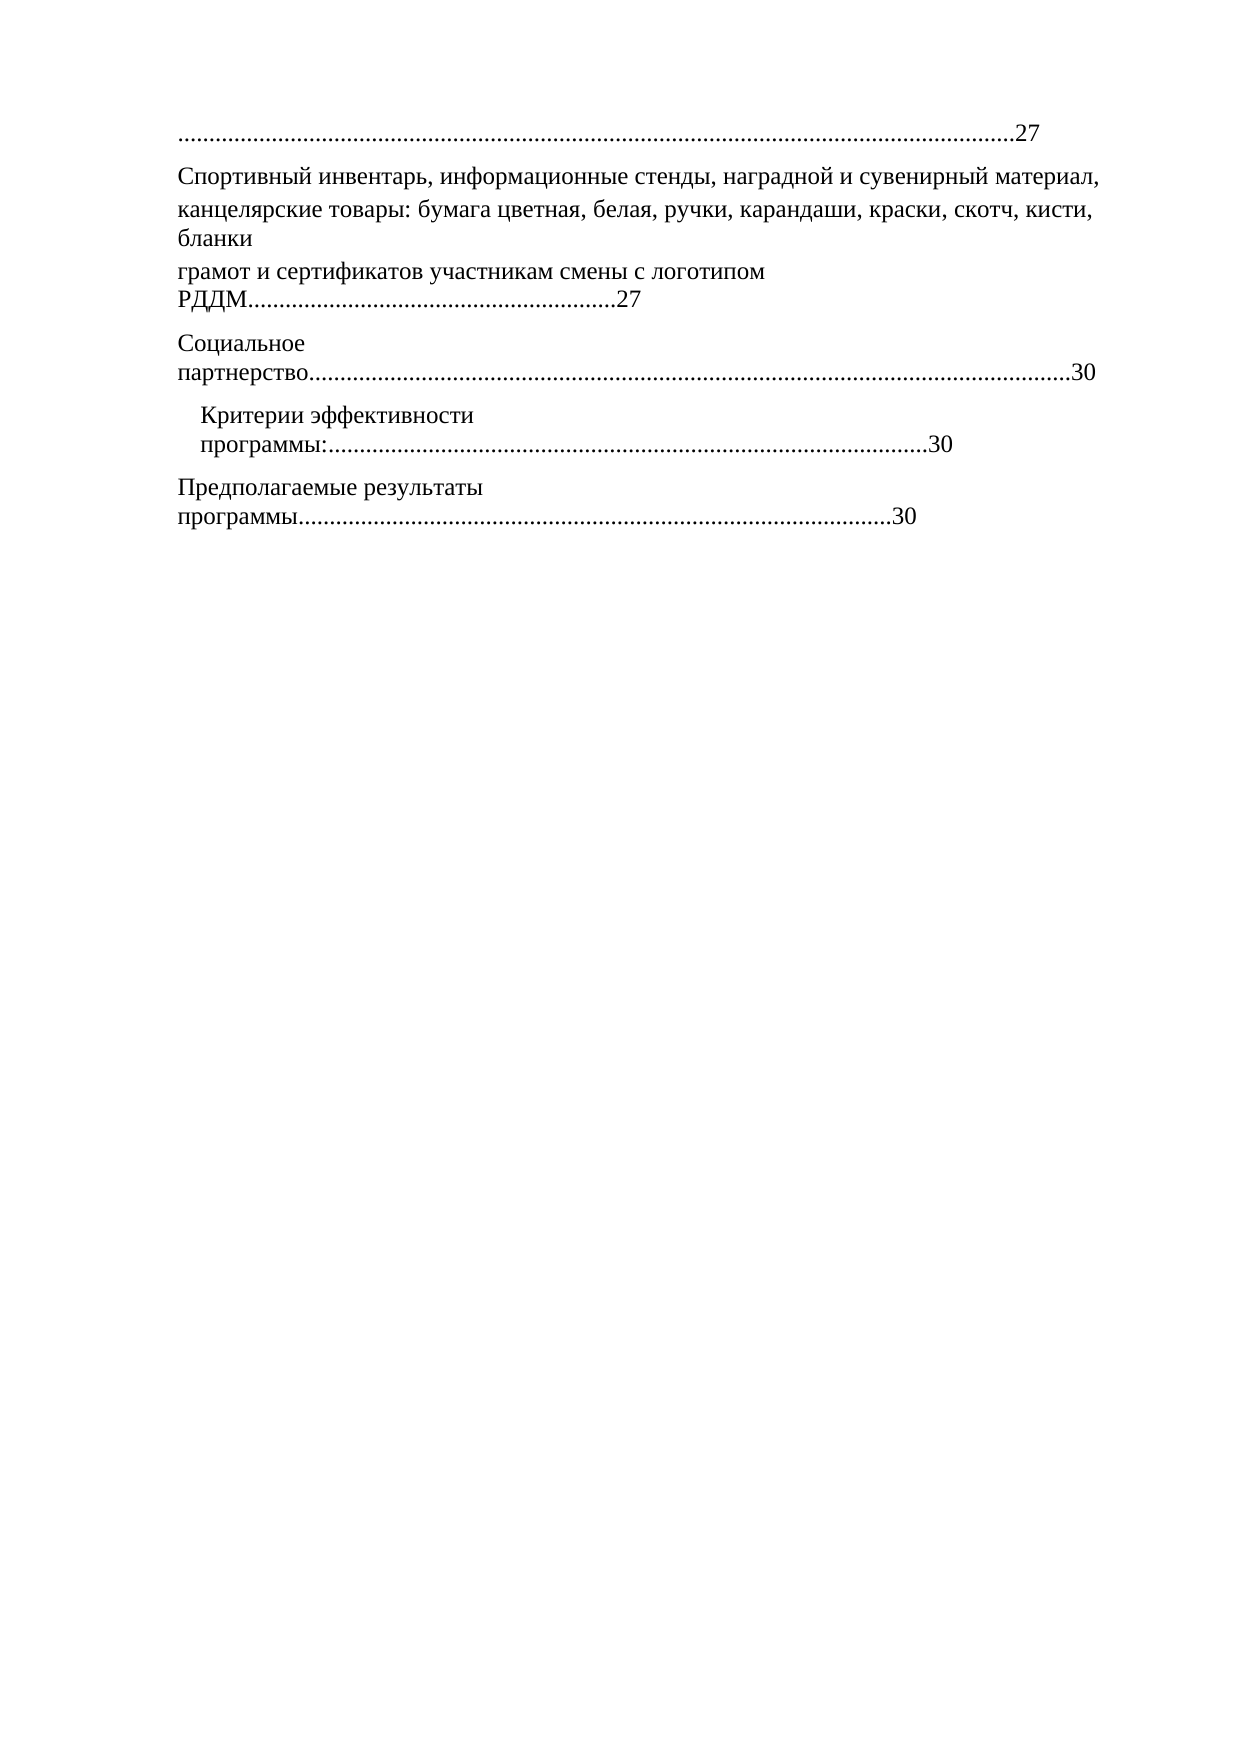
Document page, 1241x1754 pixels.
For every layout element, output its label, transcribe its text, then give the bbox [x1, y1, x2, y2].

text Социальное партнерство..........................................................................................................................30 [177, 328, 1154, 385]
text Предполагаемые результаты программы...............................................................................................30 [177, 472, 1154, 529]
text Спортивный инвентарь, информационные стенды, наградной и сувенирный материал, [177, 161, 1154, 190]
text канцелярские товары: бумага цветная, белая, ручки, карандаши, краски, скотч, кисти, бланки [177, 194, 1154, 252]
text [177, 118, 1154, 147]
text Критерии эффективности программы:................................................................................................30 [200, 400, 1154, 457]
text грамот и сертификатов участникам смены с логотипом РДДМ...........................................................27 [177, 256, 1154, 313]
